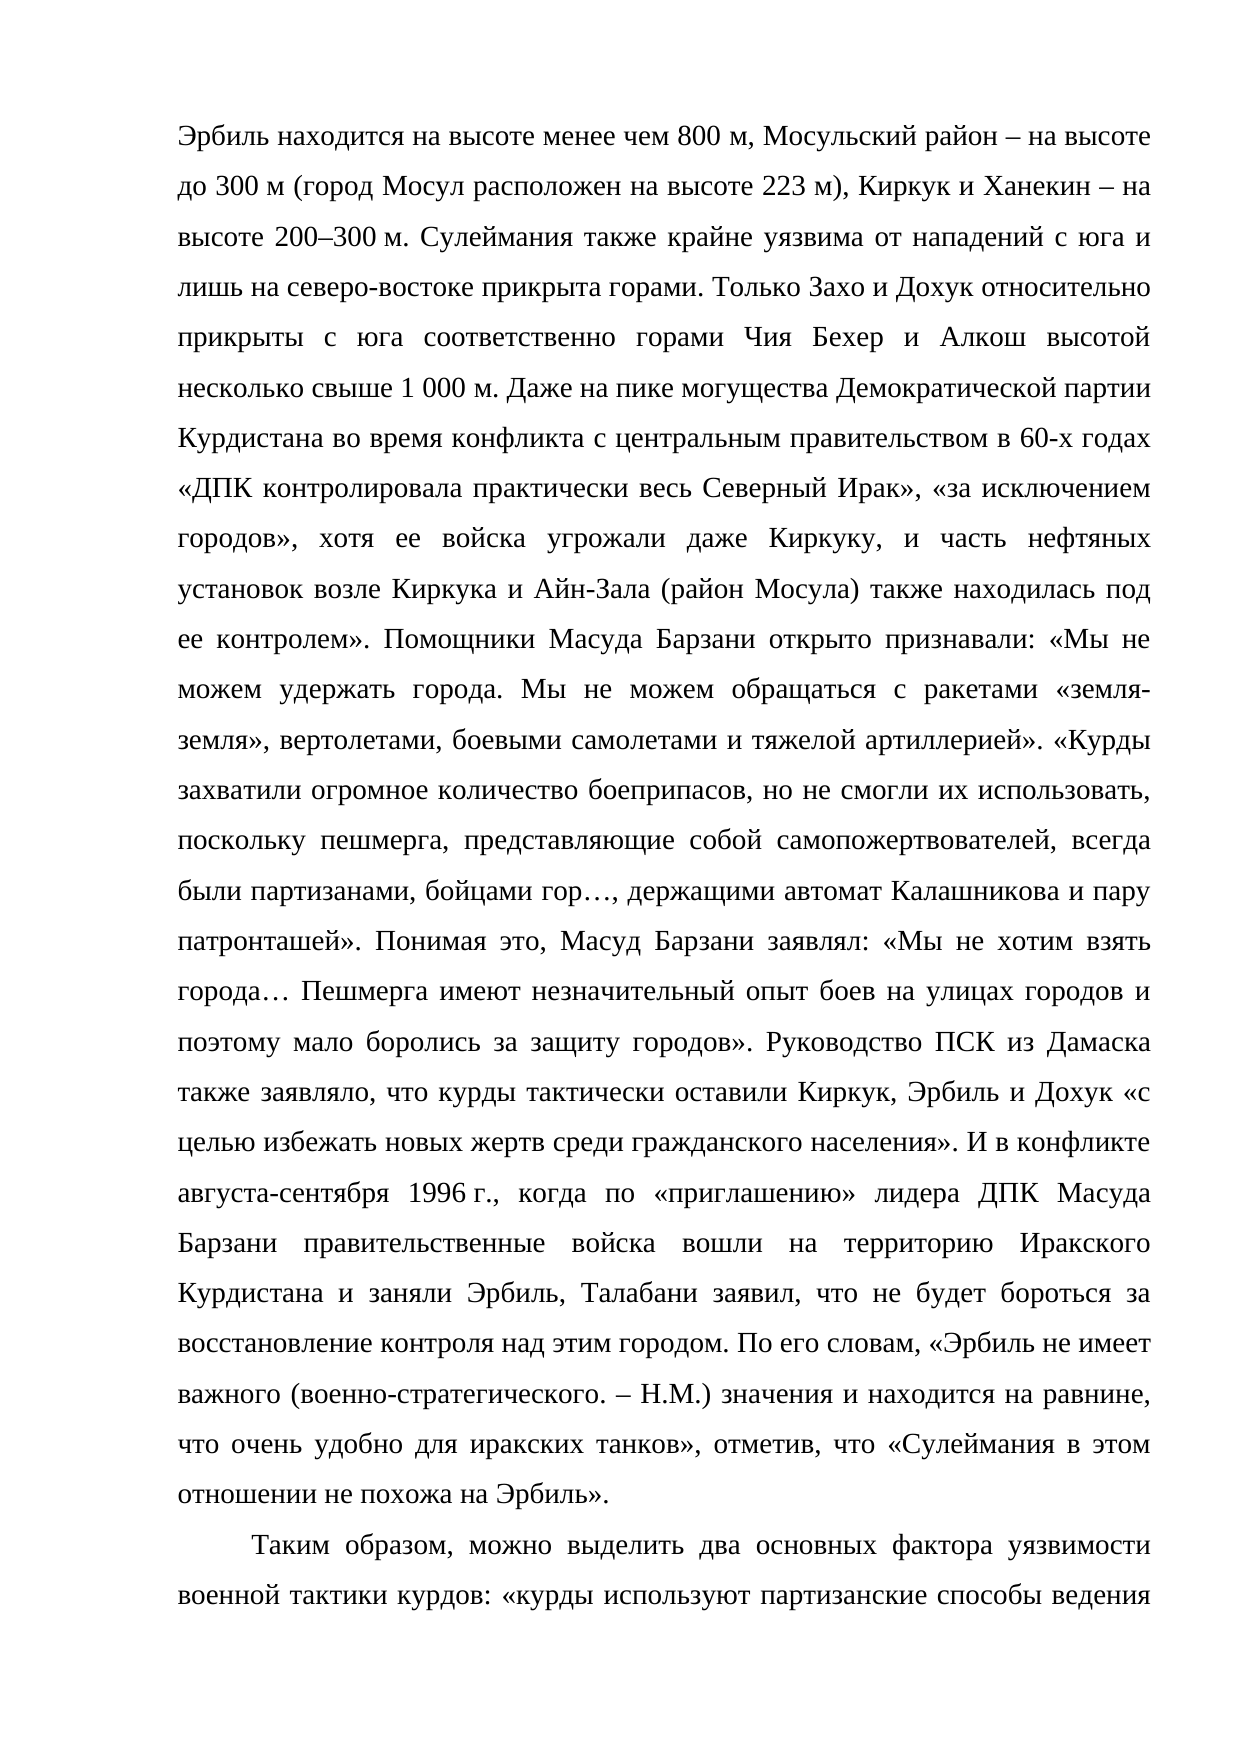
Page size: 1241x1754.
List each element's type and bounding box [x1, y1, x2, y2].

text [177, 118, 1152, 1510]
text [177, 1527, 1152, 1611]
